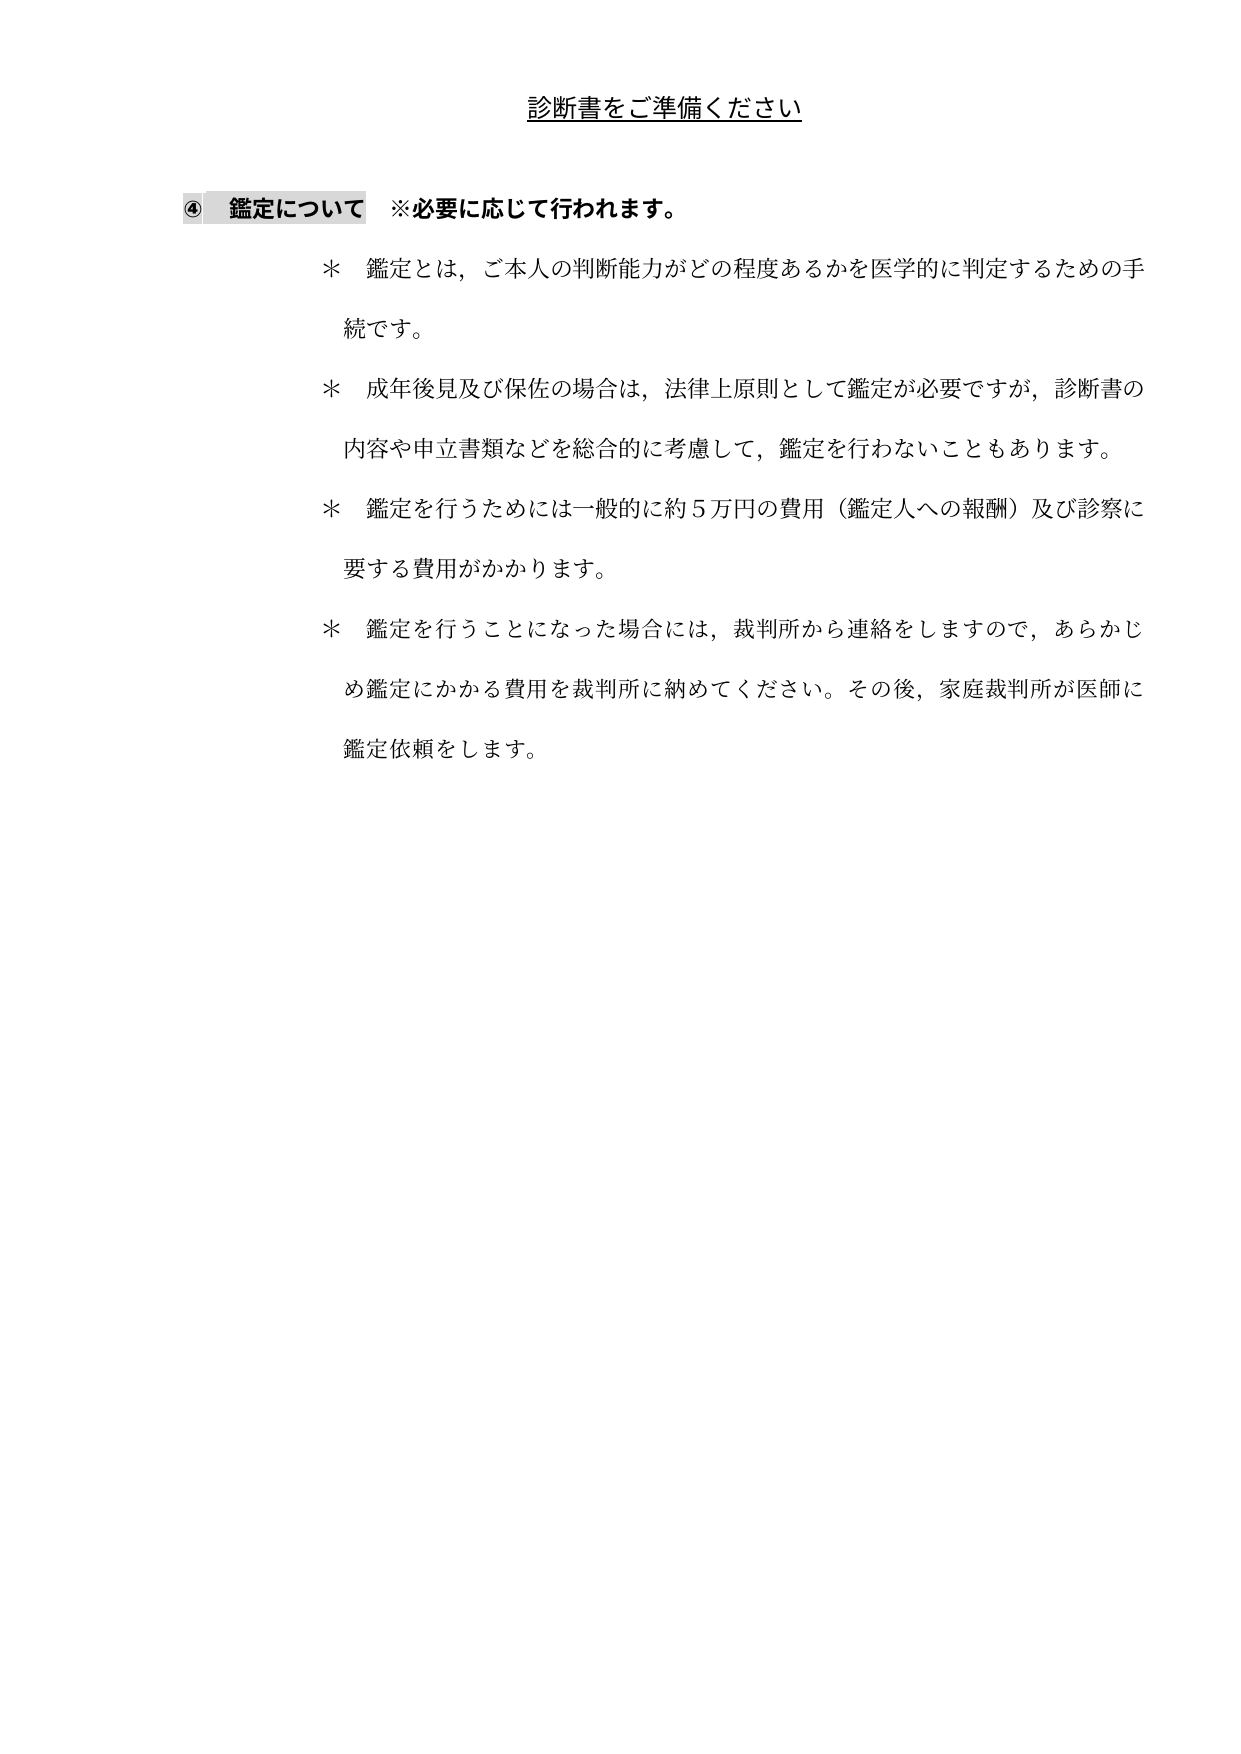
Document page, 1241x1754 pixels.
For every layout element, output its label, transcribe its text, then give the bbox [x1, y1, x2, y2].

text ④ 鑑定について ※必要に応じて行われます。 [183, 178, 1146, 238]
list 鑑定を行うためには一般的に約５万円の費用（鑑定人への報酬）及び診察に要する費用がかかります。 [301, 478, 1146, 598]
list 鑑定を行うことになった場合には，裁判所から連絡をしますので，あらかじめ鑑定にかかる費用を裁判所に納めてください。その後，家庭裁判所が医師に鑑定依頼をします。 [301, 598, 1146, 778]
list 鑑定とは，ご本人の判断能力がどの程度あるかを医学的に判定するための手続です。 [301, 238, 1146, 358]
list 成年後見及び保佐の場合は，法律上原則として鑑定が必要ですが，診断書の内容や申立書類などを総合的に考慮して，鑑定を行わないこともあります。 [301, 358, 1146, 478]
